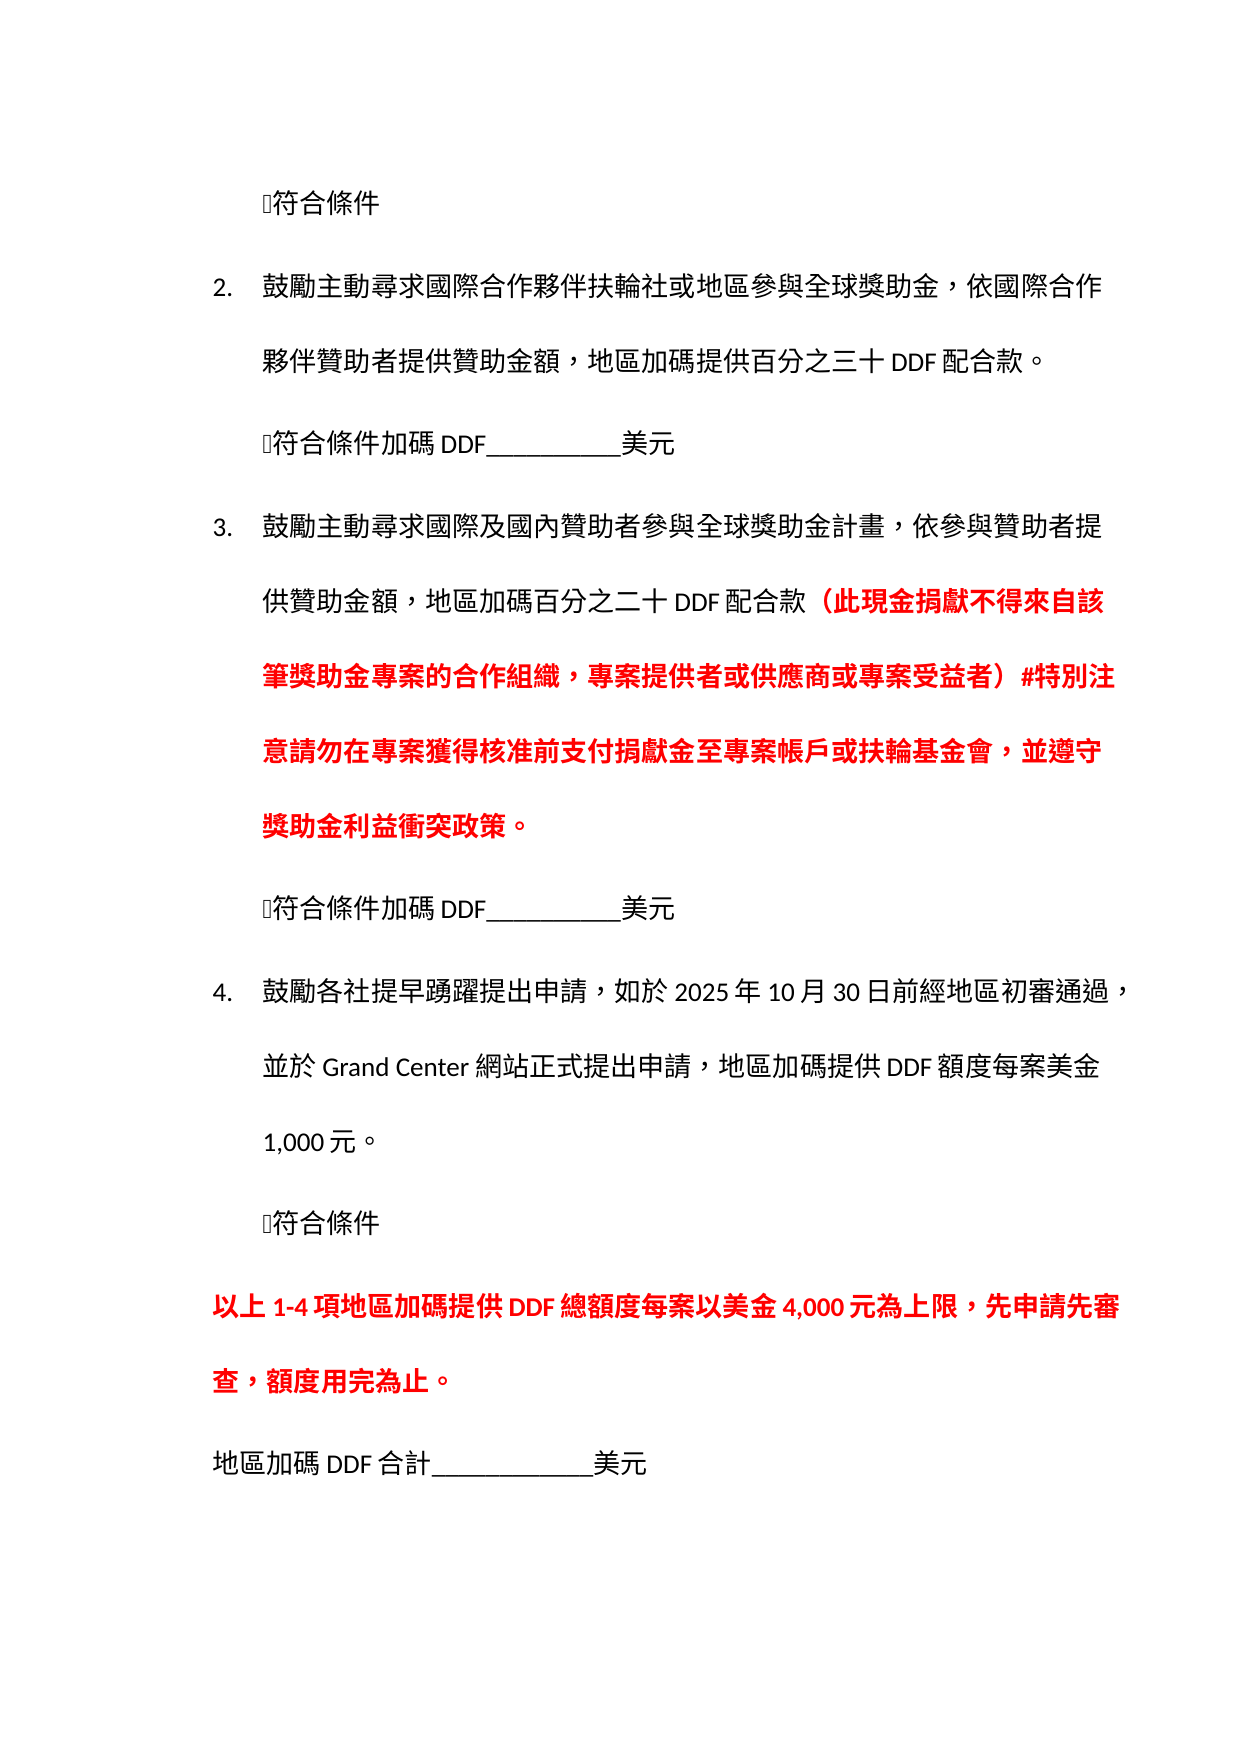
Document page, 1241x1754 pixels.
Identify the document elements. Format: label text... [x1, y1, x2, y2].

list 鼓勵主動尋求國際合作夥伴扶輪社或地區參與全球獎助金，依國際合作夥伴贊助者提供贊助金額，地區加碼提供百分之三十DDF配合款。 [212, 247, 1128, 397]
text 符合條件 [262, 1184, 1128, 1259]
text 符合條件加碼DDF__________美元 [262, 869, 1128, 944]
text 地區加碼DDF合計____________美元 [212, 1424, 1128, 1499]
text 以上1-4項地區加碼提供DDF總額度每案以美金4,000元為上限，先申請先審查，額度用完為止。 [212, 1267, 1128, 1417]
text 符合條件加碼DDF__________美元 [262, 404, 1128, 479]
list 鼓勵各社提早踴躍提出申請，如於2025年10月30日前經地區初審通過，並於Grand Center網站正式提出申請，地區加碼提供DDF額度每案美金1,000元。 [212, 952, 1128, 1177]
list 鼓勵主動尋求國際及國內贊助者參與全球獎助金計畫，依參與贊助者提供贊助金額，地區加碼百分之二十DDF配合款（此現金捐獻不得來自該筆獎助金專案的合作組織，專案提供者或供應商或專案受益者）#特別注意請勿在專案獲得核准前支付捐獻金至專案帳戶或扶輪基金會，並遵守獎助金利益衝突政策。 [212, 487, 1128, 862]
text 符合條件 [262, 164, 1128, 239]
